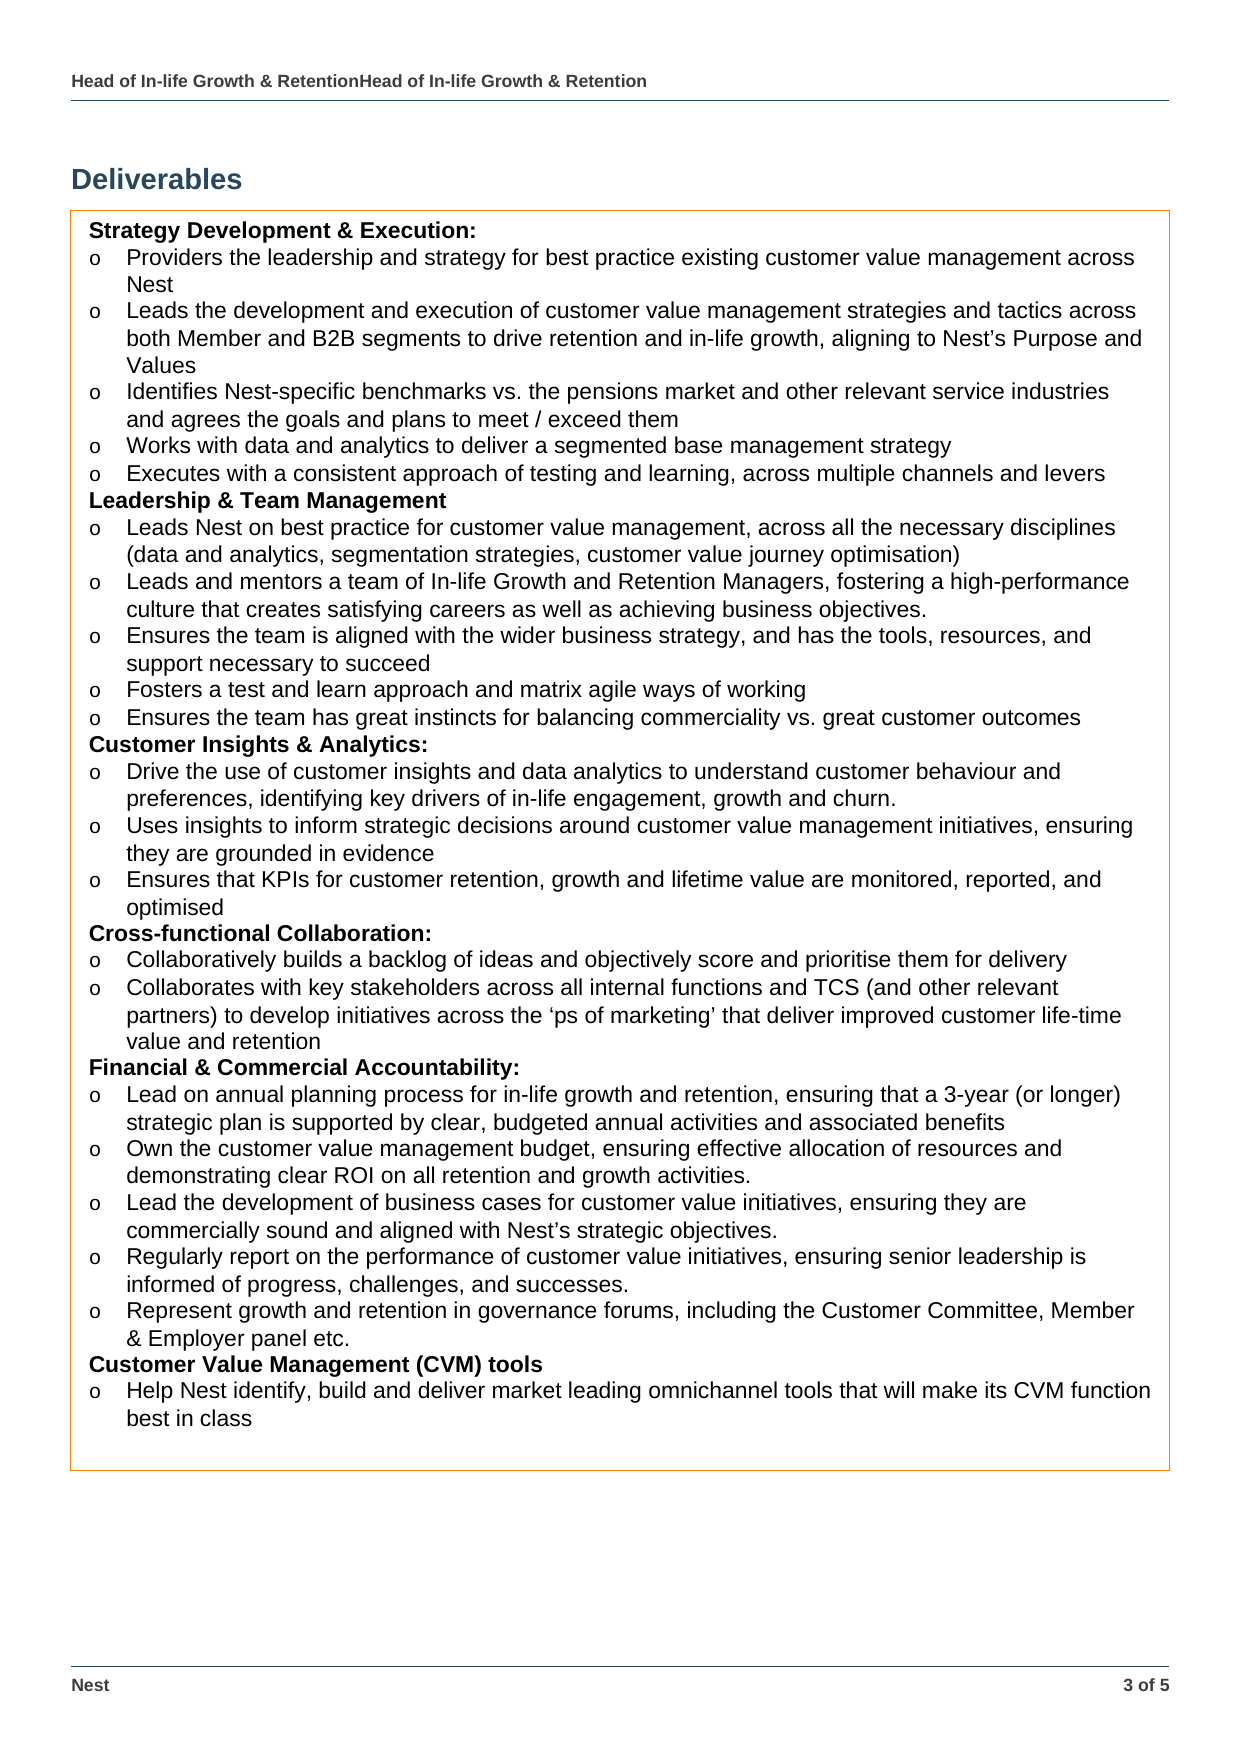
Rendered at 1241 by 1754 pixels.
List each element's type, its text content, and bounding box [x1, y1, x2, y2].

subtitle Deliverables [71, 165, 1169, 196]
table_cell Strategy Development & Execution: Providers the leadership and strategy for best practice existing customer value management across Nest Leads the development and execution of customer value management strategies and tactics across both Member and B2B segments to drive retention and in-life growth, aligning to Nest’s Purpose and Values Identifies Nest-specific benchmarks vs. the pensions market and other relevant service industries and agrees the goals and plans to meet / exceed them Works with data and analytics to deliver a segmented base management strategy Executes with a consistent approach of testing and learning, across multiple channels and levers Leadership & Team Management Leads Nest on best practice for customer value management, across all the necessary disciplines (data and analytics, segmentation strategies, customer value journey optimisation) Leads and mentors a team of In-life Growth and Retention Managers, fostering a high-performance culture that creates satisfying careers as well as achieving business objectives. Ensures the team is aligned with the wider business strategy, and has the tools, resources, and support necessary to succeed Fosters a test and learn approach and matrix agile ways of working Ensures the team has great instincts for balancing commerciality vs. great customer outcomes Customer Insights & Analytics: Drive the use of customer insights and data analytics to understand customer behaviour and preferences, identifying key drivers of in-life engagement, growth and churn. Uses insights to inform strategic decisions around customer value management initiatives, ensuring they are grounded in evidence Ensures that KPIs for customer retention, growth and lifetime value are monitored, reported, and optimised Cross-functional Collaboration: Collaboratively builds a backlog of ideas and objectively score and prioritise them for delivery Collaborates with key stakeholders across all internal functions and TCS (and other relevant partners) to develop initiatives across the ‘ps of marketing’ that deliver improved customer life-time value and retention Financial & Commercial Accountability: Lead on annual planning process for in-life growth and retention, ensuring that a 3-year (or longer) strategic plan is supported by clear, budgeted annual activities and associated benefits Own the customer value management budget, ensuring effective allocation of resources and demonstrating clear ROI on all retention and growth activities. Lead the development of business cases for customer value initiatives, ensuring they are commercially sound and aligned with Nest’s strategic objectives. Regularly report on the performance of customer value initiatives, ensuring senior leadership is informed of progress, challenges, and successes. Represent growth and retention in governance forums, including the Customer Committee, Member & Employer panel etc. Customer Value Management (CVM) tools Help Nest identify, build and deliver market leading omnichannel tools that will make its CVM function best in class [71, 211, 1169, 1469]
